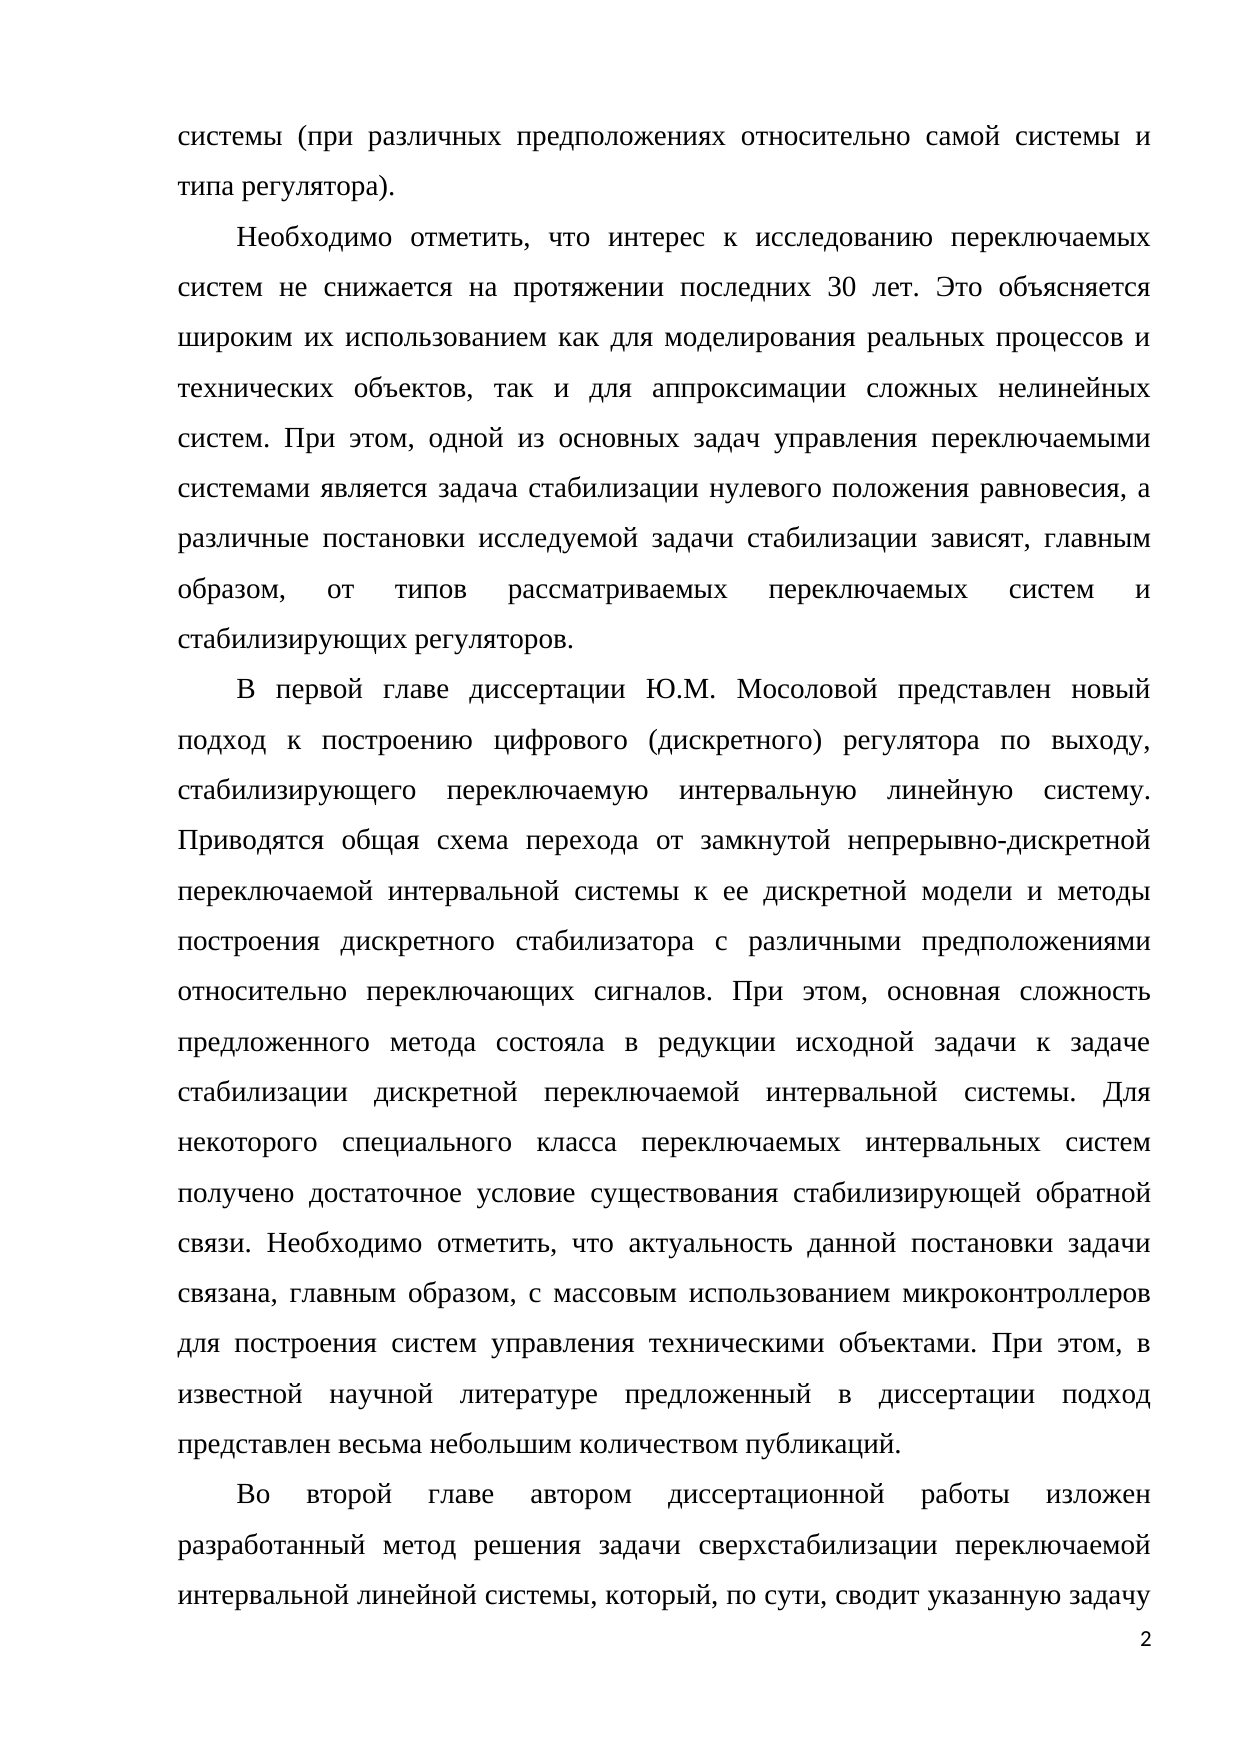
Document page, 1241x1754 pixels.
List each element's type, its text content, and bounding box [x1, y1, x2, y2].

text В первой главе диссертации Ю.М. Мосоловой представлен новый подход к построению цифрового (дискретного) регулятора по выходу, стабилизирующего переключаемую интервальную линейную систему. Приводятся общая схема перехода от замкнутой непрерывно-дискретной переключаемой интервальной системы к ее дискретной модели и методы построения дискретного стабилизатора с различными предположениями относительно переключающих сигналов. При этом, основная сложность предложенного метода состояла в редукции исходной задачи к задаче стабилизации дискретной переключаемой интервальной системы. Для некоторого специального класса переключаемых интервальных систем получено достаточное условие существования стабилизирующей обратной связи. Необходимо отметить, что актуальность данной постановки задачи связана, главным образом, с массовым использованием микроконтроллеров для построения систем управления техническими объектами. При этом, в известной научной литературе предложенный в диссертации подход представлен весьма небольшим количеством публикаций. [177, 672, 1152, 1460]
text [177, 118, 1152, 202]
text Необходимо отметить, что интерес к исследованию переключаемых систем не снижается на протяжении последних 30 лет. Это объясняется широким их использованием как для моделирования реальных процессов и технических объектов, так и для аппроксимации сложных нелинейных систем. При этом, одной из основных задач управления переключаемыми системами является задача стабилизации нулевого положения равновесия, а различные постановки исследуемой задачи стабилизации зависят, главным образом, от типов рассматриваемых переключаемых систем и стабилизирующих регуляторов. [177, 219, 1152, 655]
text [177, 1477, 1152, 1611]
